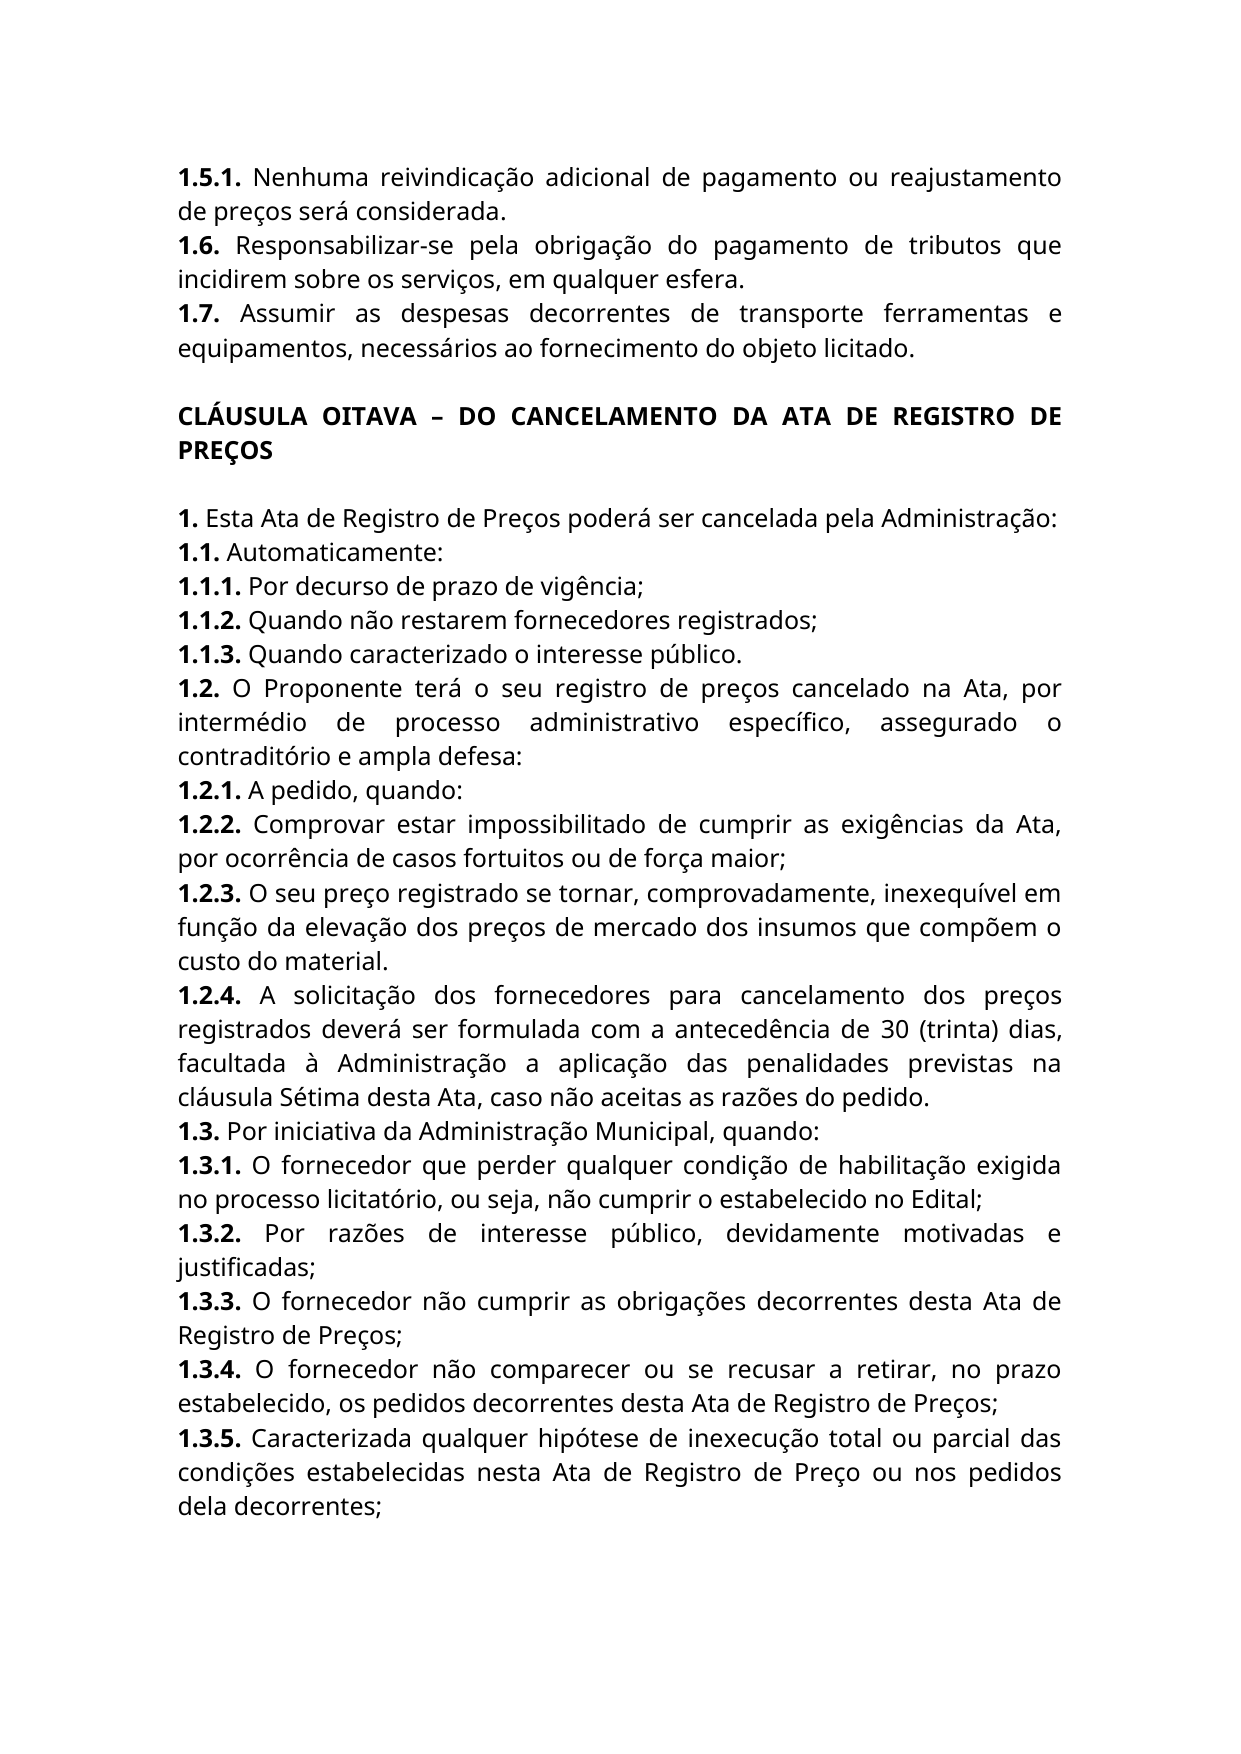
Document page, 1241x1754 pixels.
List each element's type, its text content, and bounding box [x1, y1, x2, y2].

text 1. Esta Ata de Registro de Preços poderá ser cancelada pela Administração: [177, 501, 1063, 534]
text 1.3.4. O fornecedor não comparecer ou se recusar a retirar, no prazo estabelecido, os pedidos decorrentes desta Ata de Registro de Preços; [177, 1352, 1063, 1420]
text 1.2. O Proponente terá o seu registro de preços cancelado na Ata, por intermédio de processo administrativo específico, assegurado o contraditório e ampla defesa: [177, 671, 1063, 773]
text 1.3.5. Caracterizada qualquer hipótese de inexecução total ou parcial das condições estabelecidas nesta Ata de Registro de Preço ou nos pedidos dela decorrentes; [177, 1420, 1063, 1522]
text 1.7. Assumir as despesas decorrentes de transporte ferramentas e equipamentos, necessários ao fornecimento do objeto licitado. [177, 296, 1063, 364]
text 1.2.2. Comprovar estar impossibilitado de cumprir as exigências da Ata, por ocorrência de casos fortuitos ou de força maior; [177, 807, 1063, 875]
text CLÁUSULA OITAVA – DO CANCELAMENTO DA ATA DE REGISTRO DE PREÇOS [177, 398, 1063, 466]
text 1.3.1. O fornecedor que perder qualquer condição de habilitação exigida no processo licitatório, ou seja, não cumprir o estabelecido no Edital; [177, 1148, 1063, 1216]
text 1.3. Por iniciativa da Administração Municipal, quando: [177, 1114, 1063, 1148]
text 1.1. Automaticamente: [177, 534, 1063, 569]
text 1.5.1. Nenhuma reivindicação adicional de pagamento ou reajustamento de preços será considerada. [177, 160, 1063, 228]
text 1.3.2. Por razões de interesse público, devidamente motivadas e justificadas; [177, 1216, 1063, 1284]
text 1.6. Responsabilizar-se pela obrigação do pagamento de tributos que incidirem sobre os serviços, em qualquer esfera. [177, 228, 1063, 296]
text 1.1.1. Por decurso de prazo de vigência; [177, 569, 1063, 603]
text 1.3.3. O fornecedor não cumprir as obrigações decorrentes desta Ata de Registro de Preços; [177, 1284, 1063, 1352]
text 1.1.3. Quando caracterizado o interesse público. [177, 637, 1063, 671]
text 1.2.3. O seu preço registrado se tornar, comprovadamente, inexequível em função da elevação dos preços de mercado dos insumos que compõem o custo do material. [177, 875, 1063, 977]
text 1.2.4. A solicitação dos fornecedores para cancelamento dos preços registrados deverá ser formulada com a antecedência de 30 (trinta) dias, facultada à Administração a aplicação das penalidades previstas na cláusula Sétima desta Ata, caso não aceitas as razões do pedido. [177, 977, 1063, 1114]
text 1.2.1. A pedido, quando: [177, 773, 1063, 807]
text 1.1.2. Quando não restarem fornecedores registrados; [177, 603, 1063, 637]
